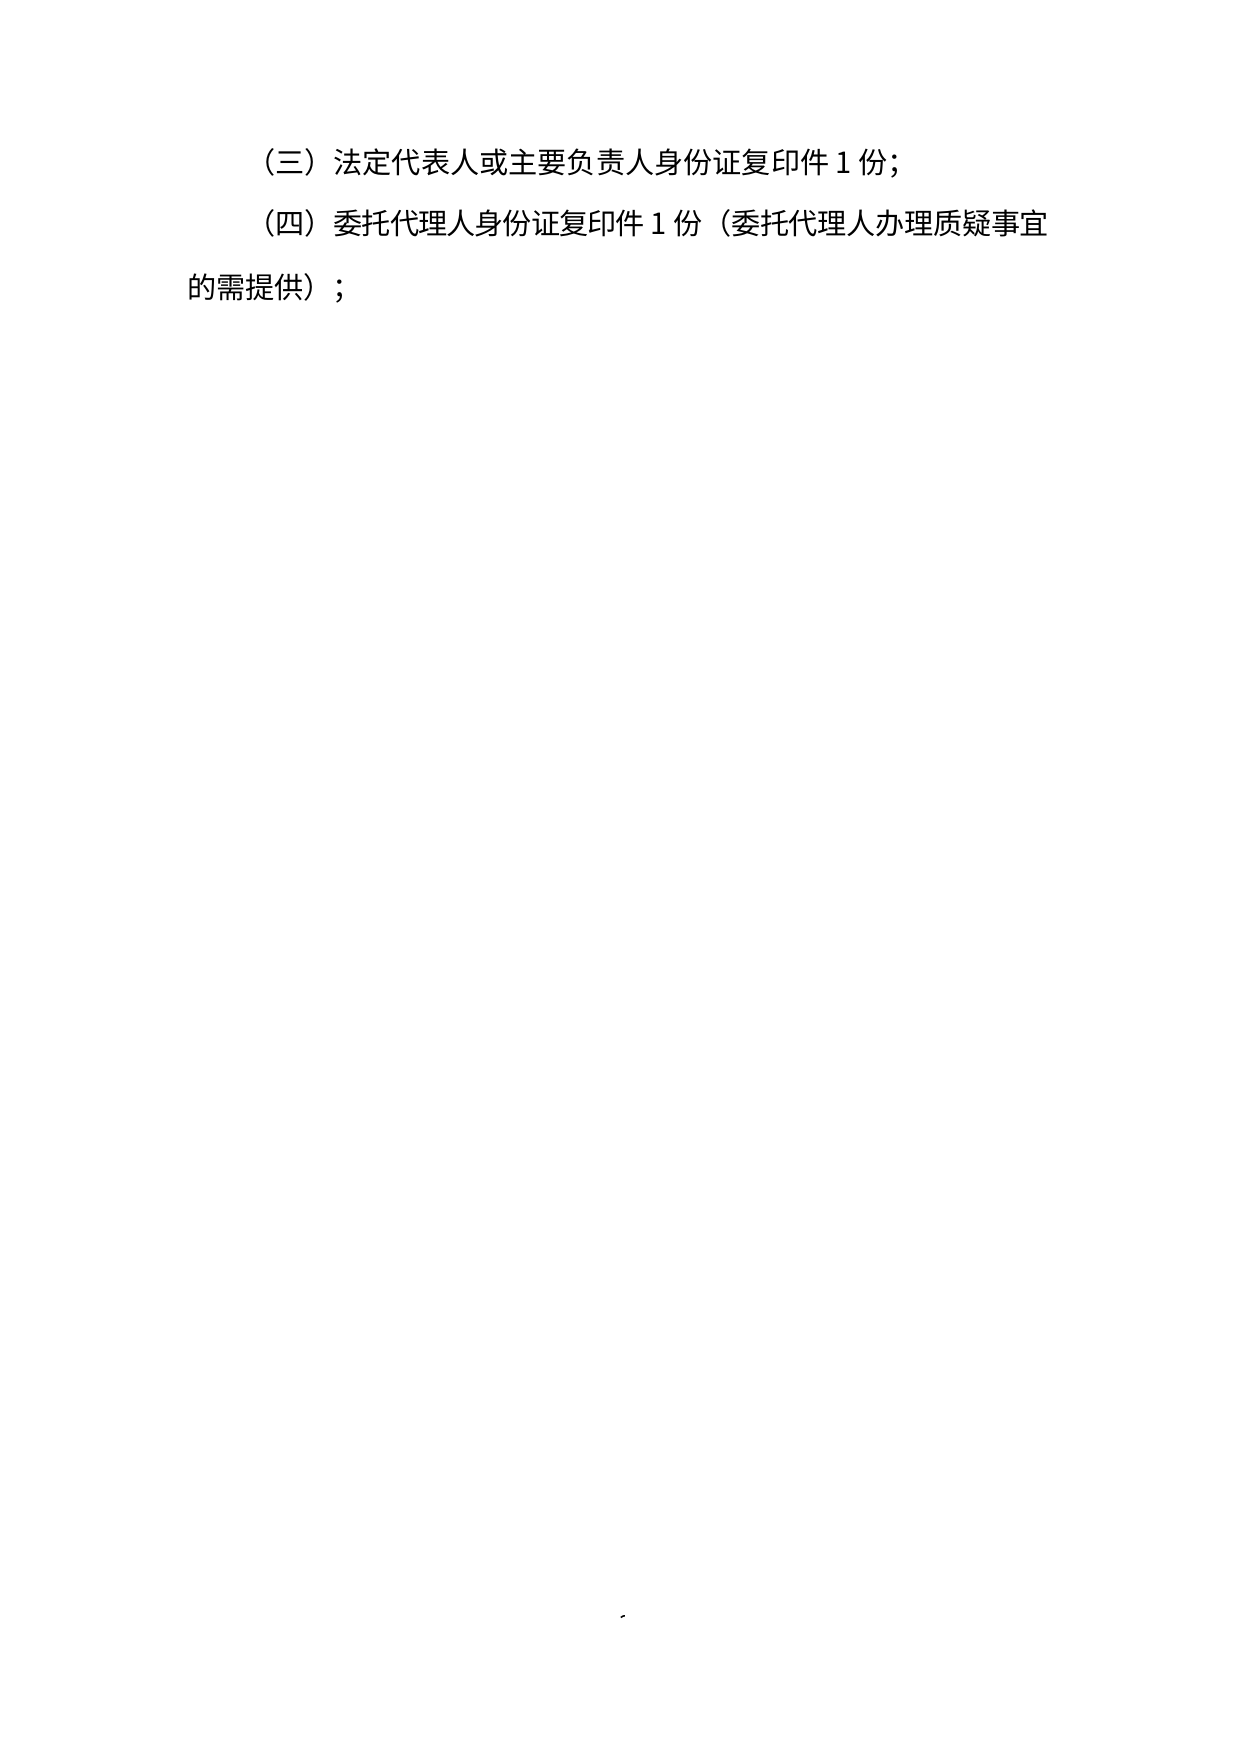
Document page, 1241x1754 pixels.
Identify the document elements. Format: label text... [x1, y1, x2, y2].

text （三）法定代表人或主要负责人身份证复印件 1 份； [246, 144, 1128, 181]
text （四）委托代理人身份证复印件 1 份（委托代理人办理质疑事宜的需提供）； [187, 200, 1053, 307]
